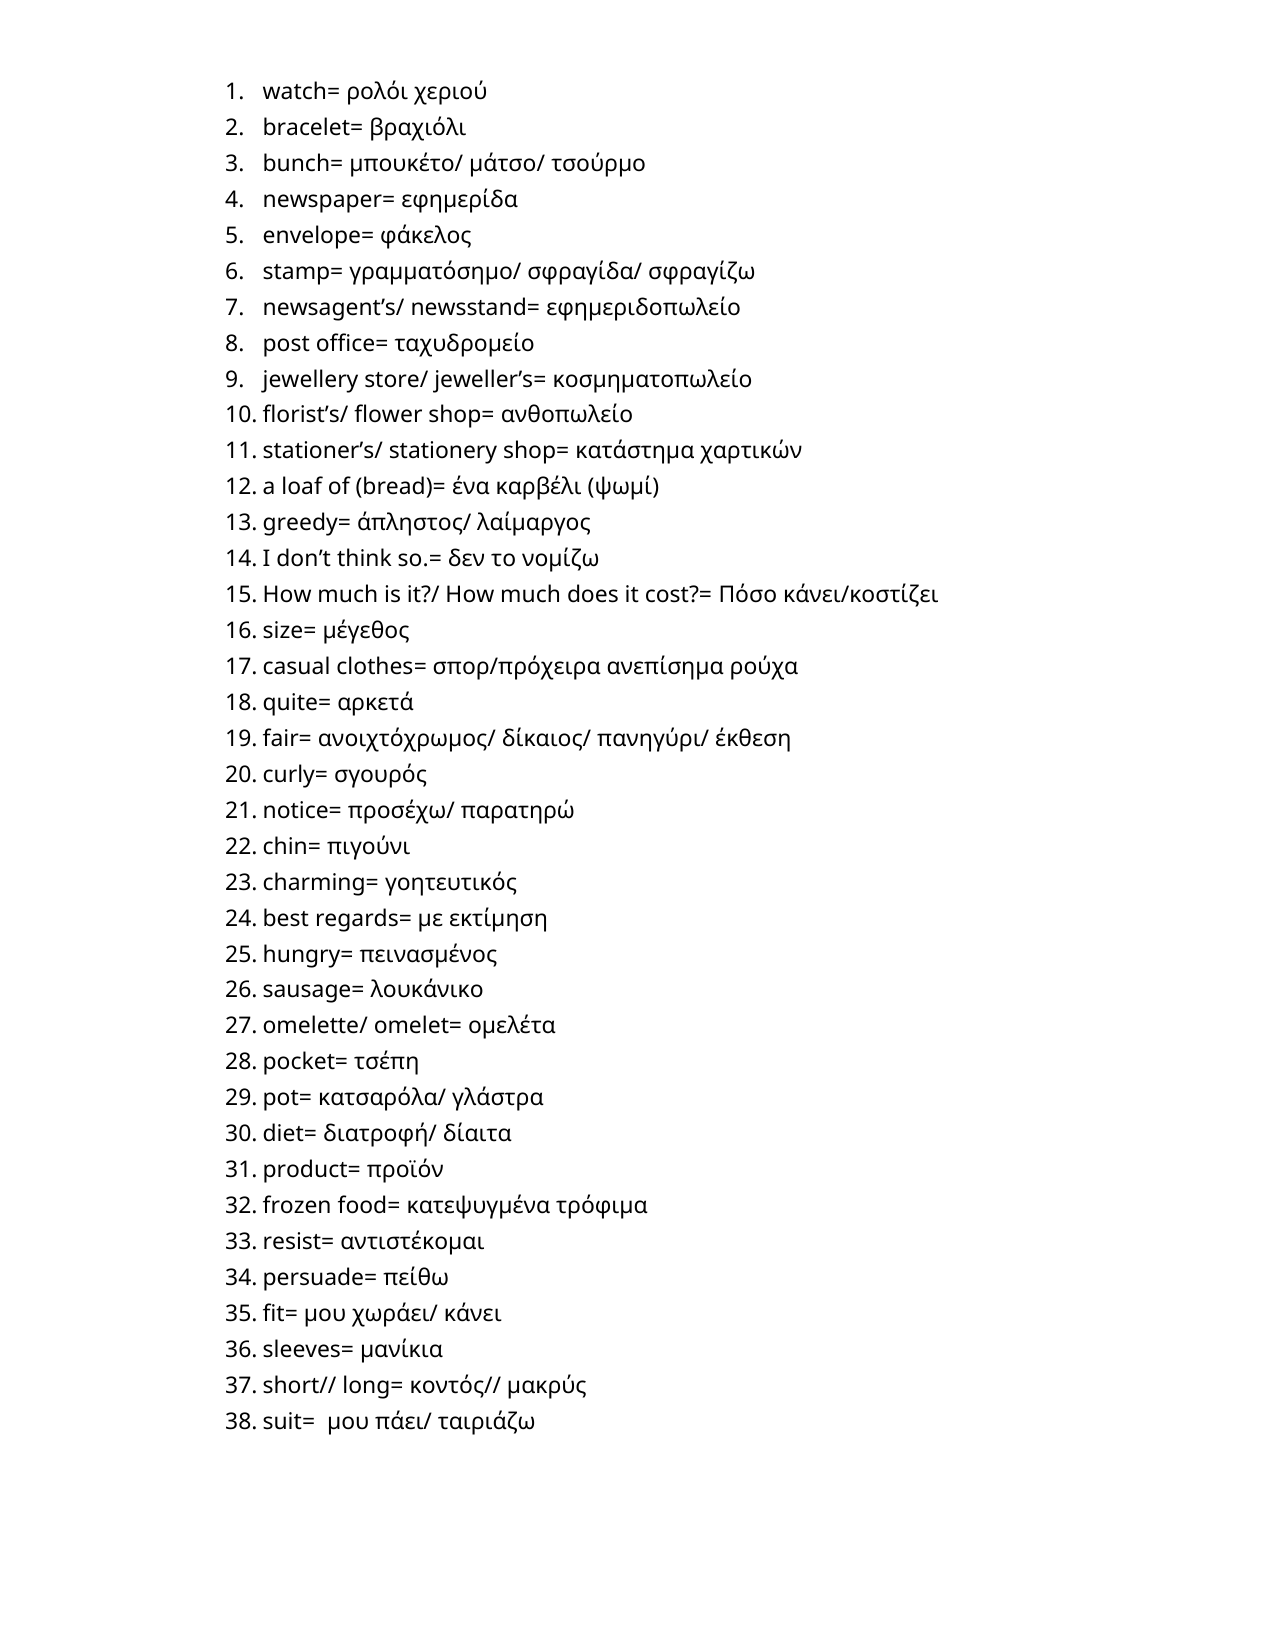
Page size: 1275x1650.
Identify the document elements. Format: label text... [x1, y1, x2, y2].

list best regards= με εκτίμηση [225, 902, 1087, 933]
list fit= μου χωράει/ κάνει [225, 1297, 1087, 1328]
list pocket= τσέπη [225, 1045, 1087, 1077]
list quite= αρκετά [225, 686, 1087, 717]
list sleeves= μανίκια [225, 1333, 1087, 1364]
list hungry= πεινασμένος [225, 937, 1087, 969]
list newspaper= εφημερίδα [225, 183, 1087, 214]
list jewellery store/ jeweller’s= κοσμηματοπωλείο [225, 362, 1087, 394]
list newsagent’s/ newsstand= εφημεριδοπωλείο [225, 291, 1087, 322]
list sausage= λουκάνικο [225, 973, 1087, 1005]
list size= μέγεθος [225, 614, 1087, 645]
list envelope= φάκελος [225, 219, 1087, 250]
list curly= σγουρός [225, 758, 1087, 789]
list fair= ανοιχτόχρωμος/ δίκαιος/ πανηγύρι/ έκθεση [225, 722, 1087, 753]
list suit= μου πάει/ ταιριάζω [225, 1405, 1087, 1436]
list diet= διατροφή/ δίαιτα [225, 1117, 1087, 1148]
list notice= προσέχω/ παρατηρώ [225, 794, 1087, 825]
list watch= ρολόι χεριού [225, 75, 1087, 106]
list florist’s/ flower shop= ανθοπωλείο [225, 398, 1087, 430]
list short// long= κοντός// μακρύς [225, 1369, 1087, 1400]
list omelette/ omelet= ομελέτα [225, 1009, 1087, 1041]
list post office= ταχυδρομείο [225, 327, 1087, 358]
list bracelet= βραχιόλι [225, 111, 1087, 142]
list a loaf of (bread)= ένα καρβέλι (ψωμί) [225, 470, 1087, 502]
list product= προϊόν [225, 1153, 1087, 1184]
list charming= γοητευτικός [225, 866, 1087, 897]
list frozen food= κατεψυγμένα τρόφιμα [225, 1189, 1087, 1220]
list stationer’s/ stationery shop= κατάστημα χαρτικών [225, 434, 1087, 466]
list greedy= άπληστος/ λαίμαργος [225, 506, 1087, 537]
list How much is it?/ How much does it cost?= Πόσο κάνει/κοστίζει [225, 578, 1087, 609]
list bunch= μπουκέτο/ μάτσο/ τσούρμο [225, 147, 1087, 178]
list casual clothes= σπορ/πρόχειρα ανεπίσημα ρούχα [225, 650, 1087, 681]
list I don’t think so.= δεν το νομίζω [225, 542, 1087, 573]
list chin= πιγούνι [225, 830, 1087, 861]
list resist= αντιστέκομαι [225, 1225, 1087, 1256]
list pot= κατσαρόλα/ γλάστρα [225, 1081, 1087, 1112]
list persuade= πείθω [225, 1261, 1087, 1292]
list stamp= γραμματόσημο/ σφραγίδα/ σφραγίζω [225, 255, 1087, 286]
